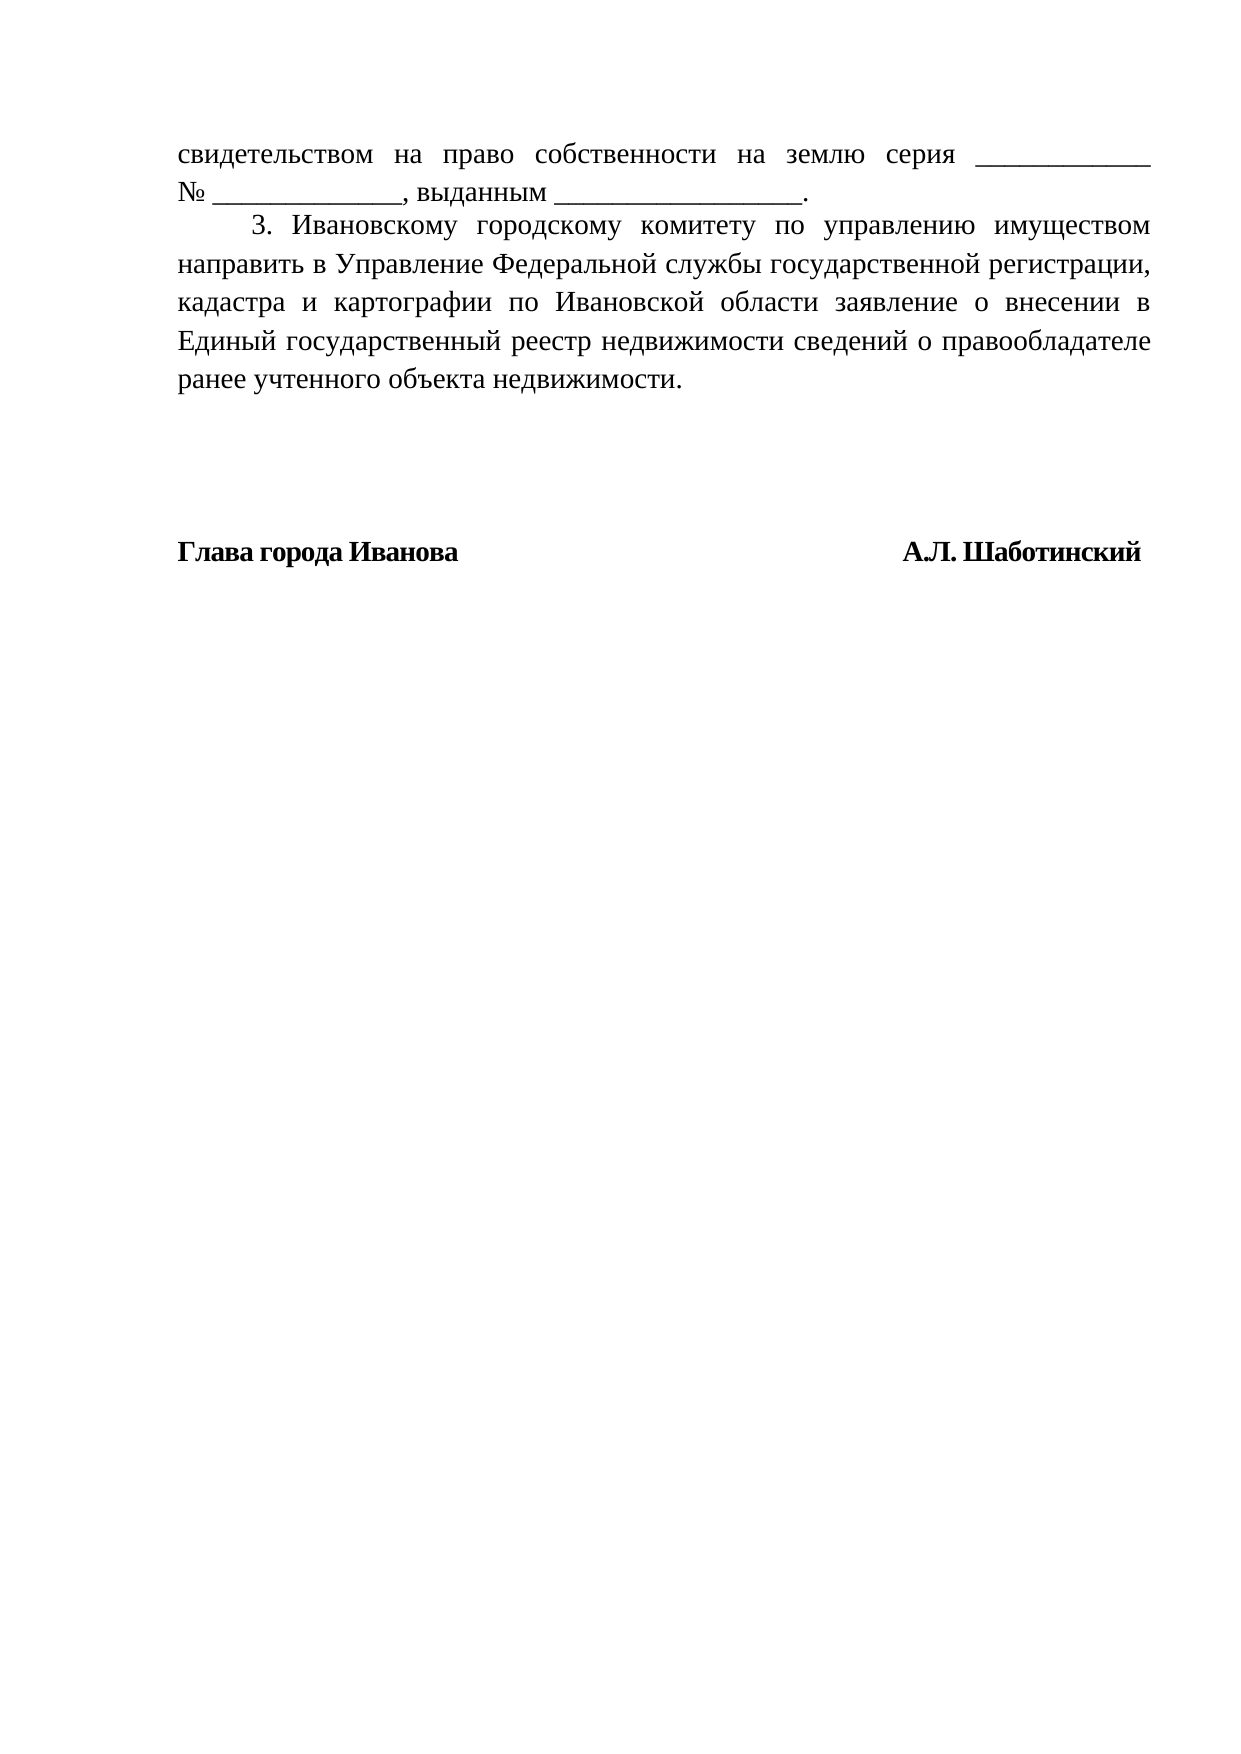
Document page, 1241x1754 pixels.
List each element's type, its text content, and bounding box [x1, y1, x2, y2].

text Глава города Иванова А.Л. Шаботинский [177, 534, 1152, 568]
text 3. Ивановскому городскому комитету по управлению имуществом направить в Управление Федеральной службы государственной регистрации, кадастра и картографии по Ивановской области заявление о внесении в Единый государственный реестр недвижимости сведений о правообладателе ранее учтенного объекта недвижимости. [177, 207, 1152, 395]
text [177, 132, 1152, 207]
